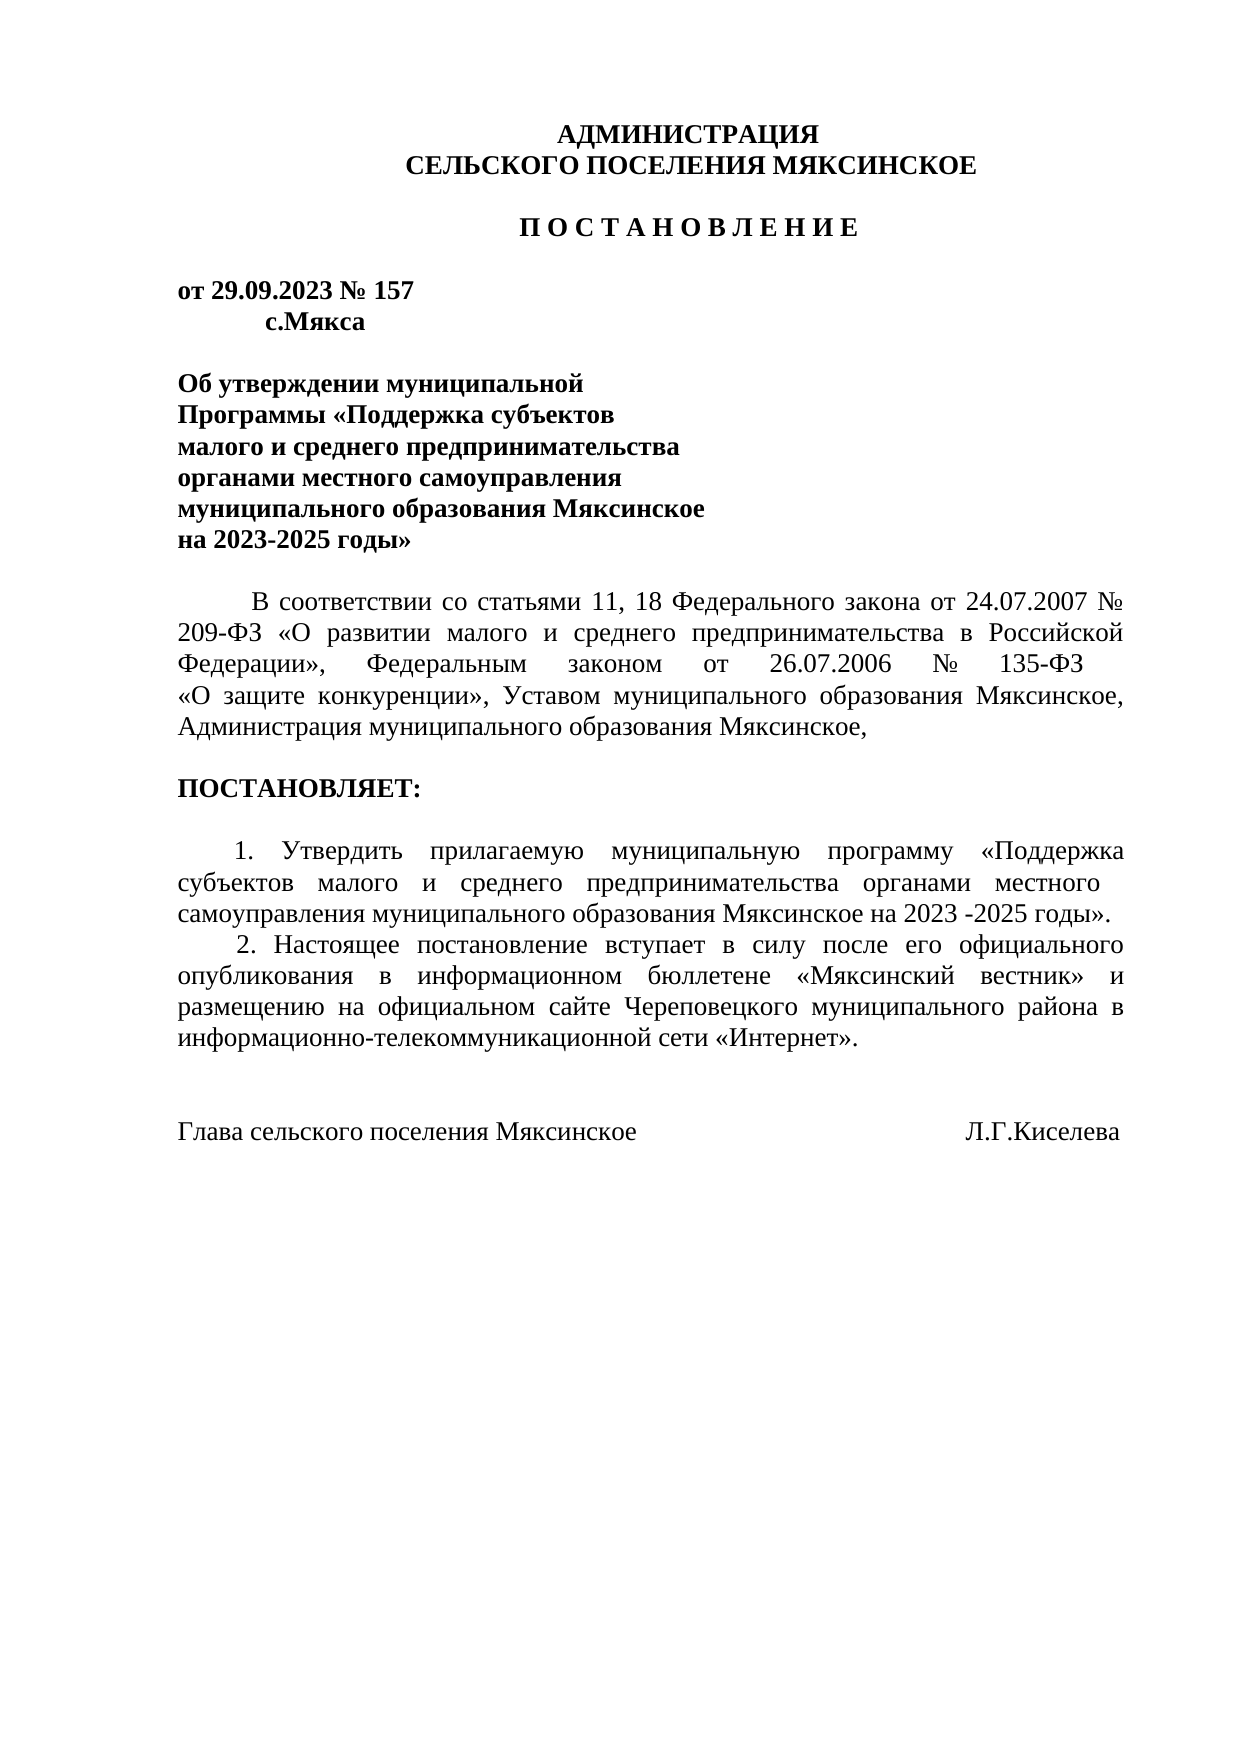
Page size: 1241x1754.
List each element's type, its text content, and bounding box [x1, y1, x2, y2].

text малого и среднего предпринимательства [177, 429, 1125, 461]
subtitle П О С Т А Н О В Л Е Н И Е [252, 212, 1125, 243]
text ПОСТАНОВЛЯЕТ: [177, 772, 1125, 803]
text 1. Утвердить прилагаемую муниципальную программу «Поддержка субъектов малого и среднего предпринимательства органами местного самоуправления муниципального образования Мяксинское на 2023 -2025 годы». [177, 834, 1125, 928]
text В соответствии со статьями 11, 18 Федерального закона от 24.07.2007 № 209-ФЗ «О развитии малого и среднего предпринимательства в Российской Федерации», Федеральным законом от 26.07.2006 № 135-ФЗ «О защите конкуренции», Уставом муниципального образования Мяксинское, Администрация муниципального образования Мяксинское, [177, 585, 1125, 741]
text муниципального образования Мяксинское [177, 492, 1125, 523]
text от 29.09.2023 № 157 [177, 274, 1125, 305]
text Глава сельского поселения Мяксинское Л.Г.Киселева [177, 1115, 1125, 1146]
text АДМИНИСТРАЦИЯ [177, 118, 1125, 149]
text органами местного самоуправления [177, 461, 1125, 492]
text СЕЛЬСКОГО ПОСЕЛЕНИЯ МЯКСИНСКОЕ [177, 149, 1125, 180]
text на 2023-2025 годы» [177, 523, 1125, 554]
text Программы «Поддержка субъектов [177, 398, 1125, 429]
text 2. Настоящее постановление вступает в силу после его официального опубликования в информационном бюллетене «Мяксинский вестник» и размещению на официальном сайте Череповецкого муниципального района в информационно-телекоммуникационной сети «Интернет». [177, 928, 1125, 1052]
text Об утверждении муниципальной [177, 367, 1125, 398]
text с.Мякса [177, 305, 1125, 336]
